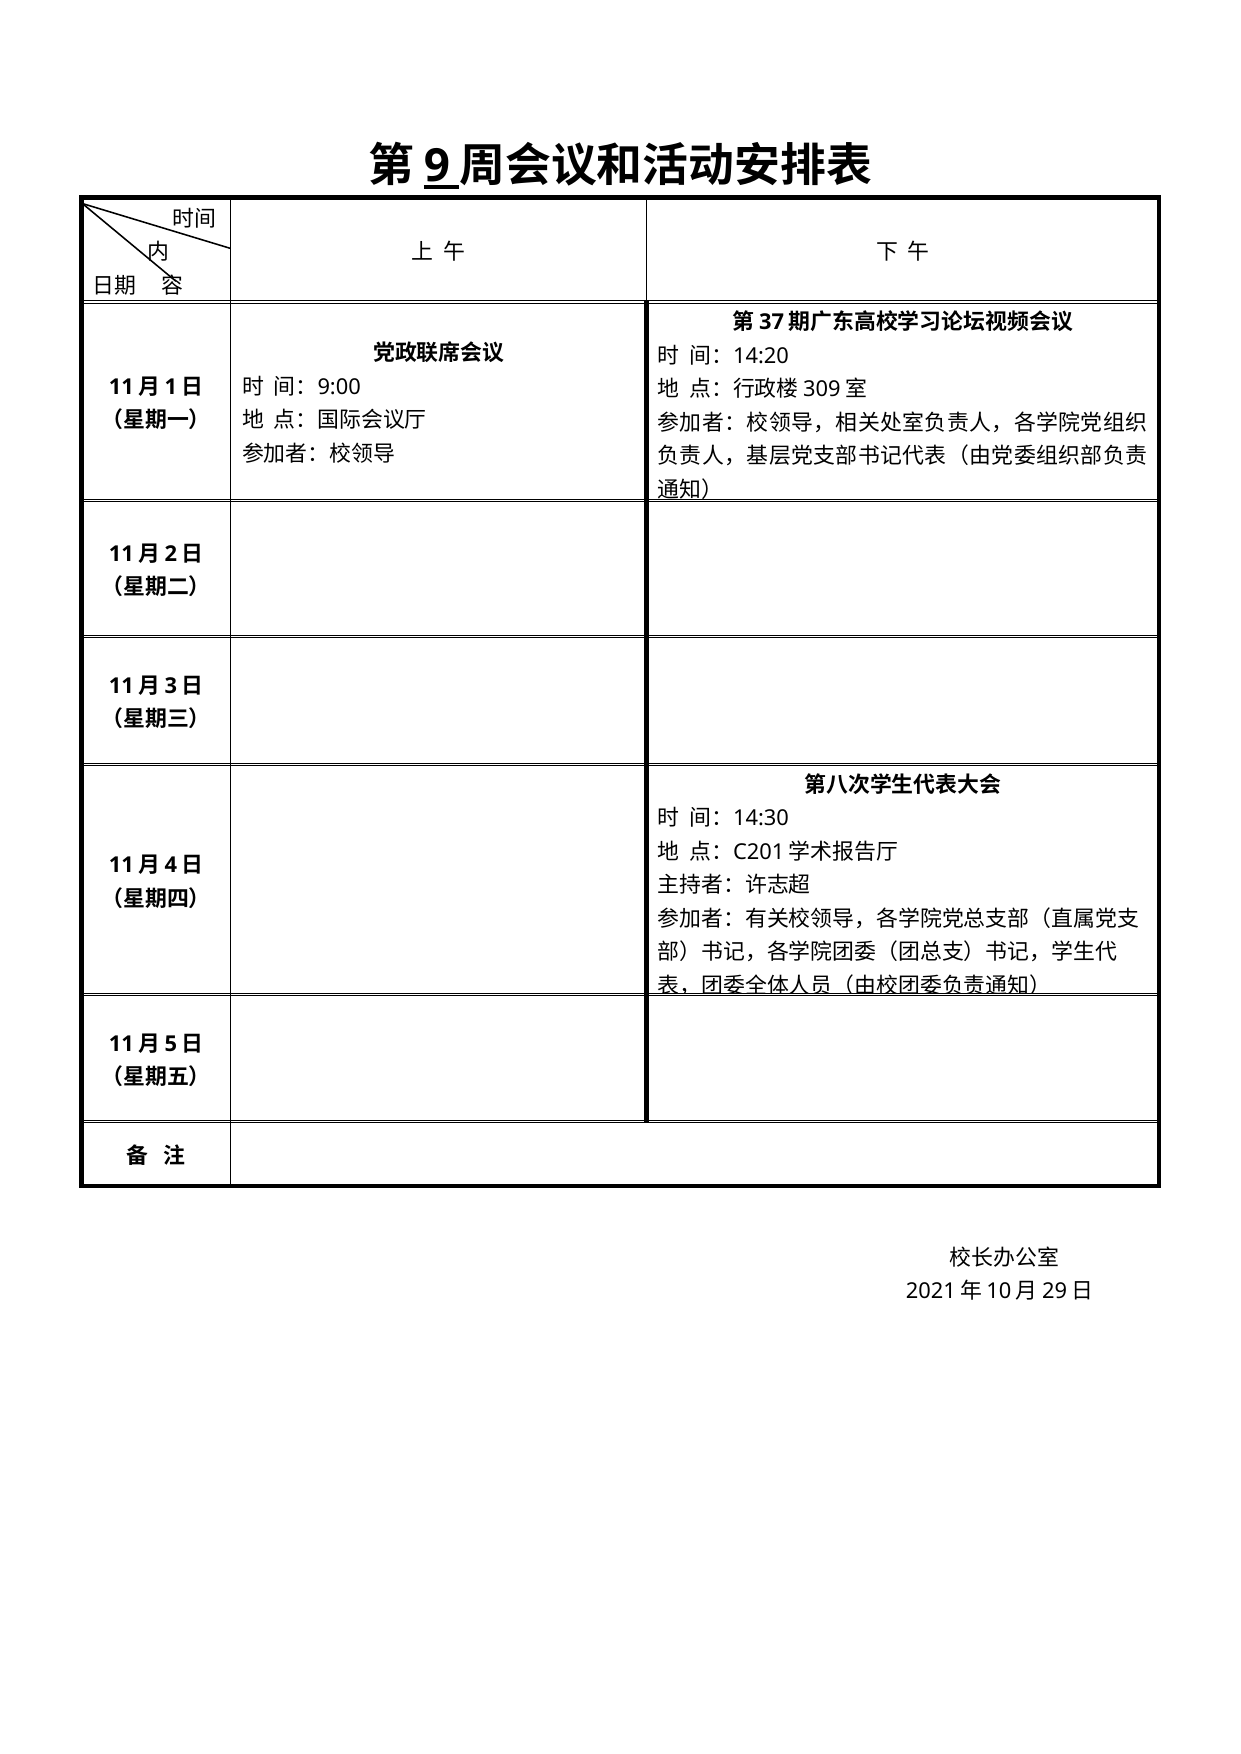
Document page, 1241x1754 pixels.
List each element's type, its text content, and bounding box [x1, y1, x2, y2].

table_cell 11月3日 （星期三） [84, 638, 230, 763]
table_cell [649, 502, 1157, 635]
table_cell 11月1日 （星期一） [84, 304, 230, 499]
table_cell [649, 996, 1157, 1120]
table_cell 党政联席会议 时 间：9:00 地 点：国际会议厅 参加者：校领导 [231, 304, 644, 499]
table_header 时间 内 日期 容 [84, 207, 230, 300]
table_cell [231, 996, 644, 1120]
table_cell 第八次学生代表大会 时 间：14:30 地 点：C201学术报告厅 主持者：许志超 参加者：有关校领导，各学院党总支部（直属党支部）书记，各学院团委（团总支）书记，学生代表，团委全体人员（由校团委负责通知） [649, 766, 1157, 993]
table_header 下 午 [647, 200, 1157, 300]
table_cell [231, 638, 644, 763]
table_cell 11月4日 （星期四） [84, 766, 230, 993]
text 第9周会议和活动安排表 [118, 128, 1122, 195]
table_cell [231, 502, 644, 635]
table_cell 11月5日 （星期五） [84, 996, 230, 1120]
text 校长办公室 [118, 1239, 1122, 1272]
table_cell [231, 766, 644, 993]
table_header 上 午 [231, 200, 646, 300]
table_cell [231, 1123, 1157, 1184]
table_cell 备 注 [84, 1123, 230, 1184]
table_cell 第37期广东高校学习论坛视频会议 时 间：14:20 地 点：行政楼309室 参加者：校领导，相关处室负责人，各学院党组织负责人，基层党支部书记代表（由党委组织部负责通知） [649, 304, 1157, 499]
table_cell [649, 638, 1157, 763]
table_cell 11月2日 （星期二） [84, 502, 230, 635]
text 2021年10月29日 [118, 1272, 1122, 1306]
table_header 时间 内 日期 容 [84, 200, 230, 247]
